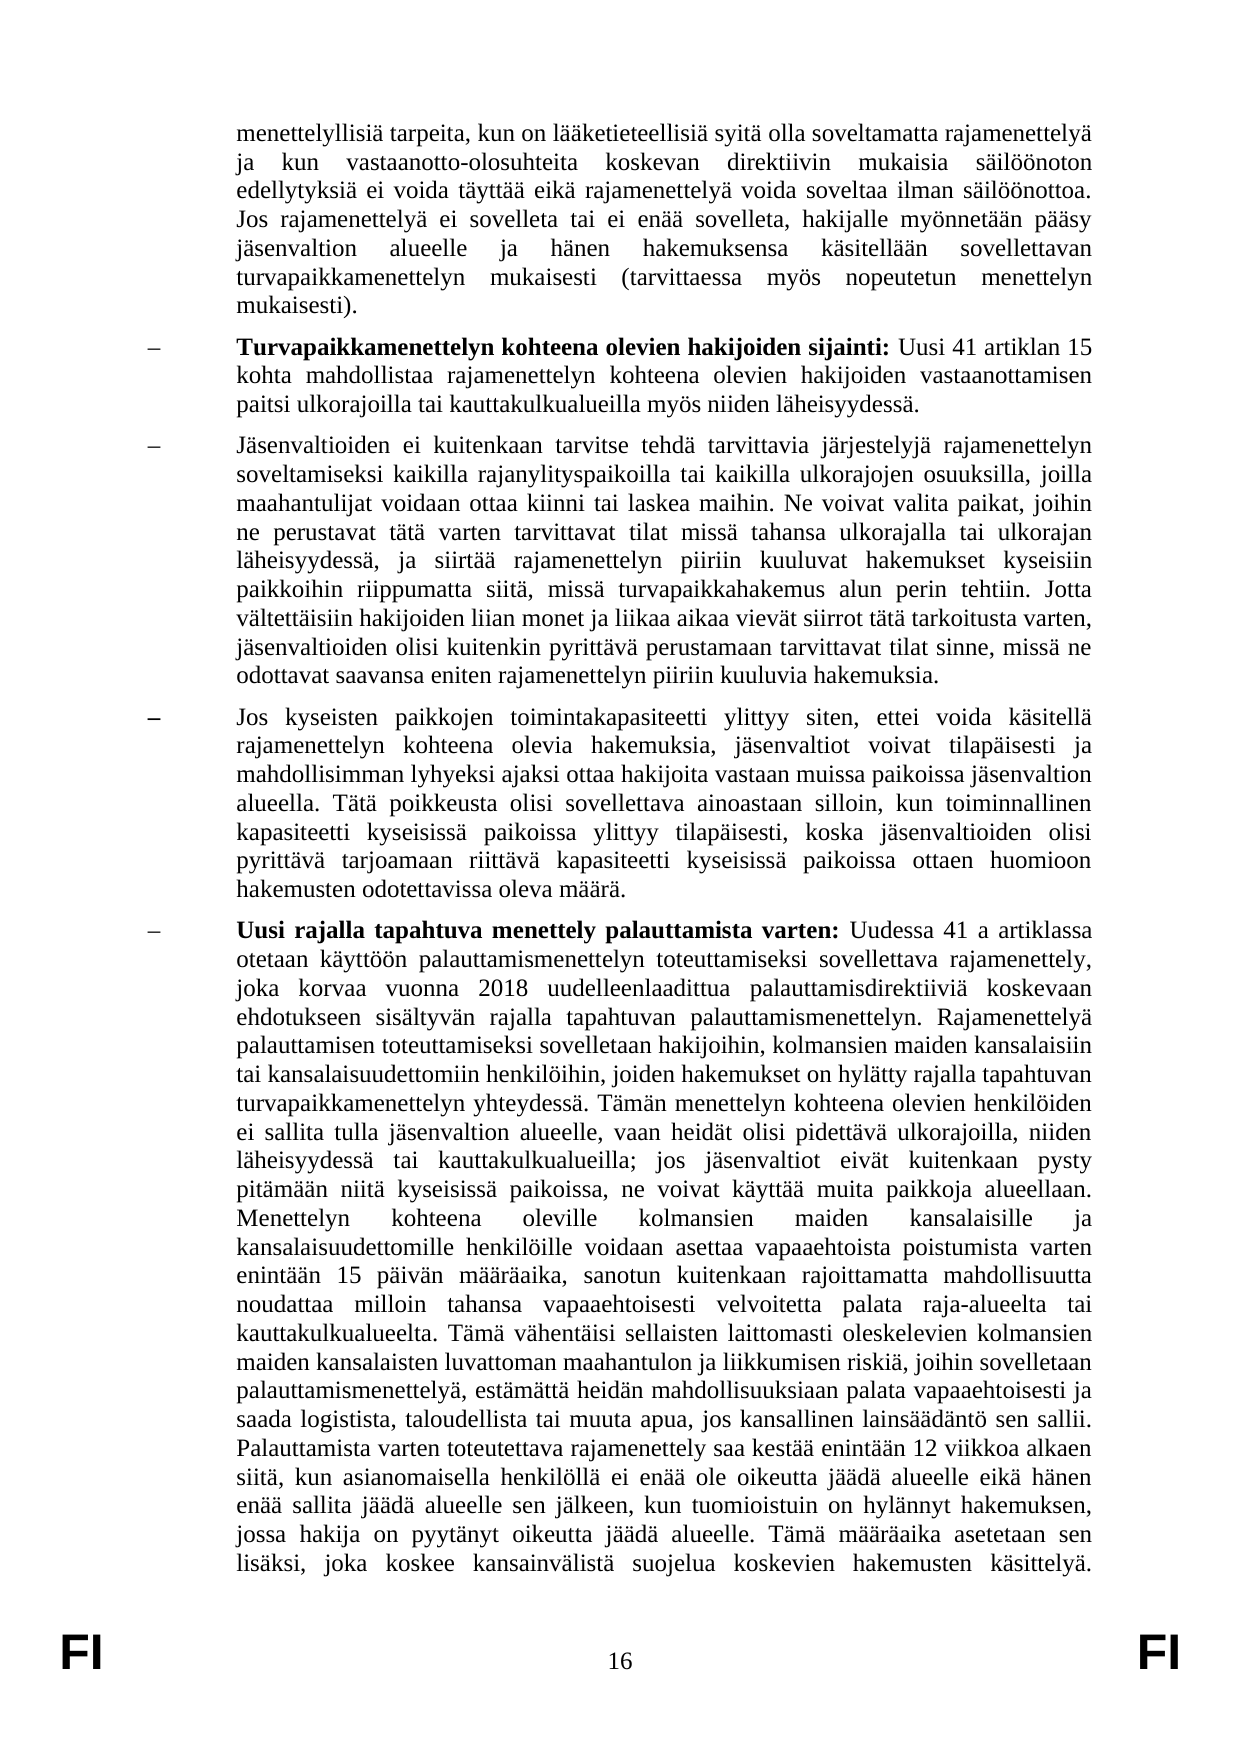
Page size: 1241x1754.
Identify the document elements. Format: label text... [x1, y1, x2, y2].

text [148, 118, 1093, 319]
text Jos kyseisten paikkojen toimintakapasiteetti ylittyy siten, ettei voida käsitellä rajamenettelyn kohteena olevia hakemuksia, jäsenvaltiot voivat tilapäisesti ja mahdollisimman lyhyeksi ajaksi ottaa hakijoita vastaan muissa paikoissa jäsenvaltion alueella. Tätä poikkeusta olisi sovellettava ainoastaan silloin, kun toiminnallinen kapasiteetti kyseisissä paikoissa ylittyy tilapäisesti, koska jäsenvaltioiden olisi pyrittävä tarjoamaan riittävä kapasiteetti kyseisissä paikoissa ottaen huomioon hakemusten odotettavissa oleva määrä. [148, 702, 1093, 903]
text Jäsenvaltioiden ei kuitenkaan tarvitse tehdä tarvittavia järjestelyjä rajamenettelyn soveltamiseksi kaikilla rajanylityspaikoilla tai kaikilla ulkorajojen osuuksilla, joilla maahantulijat voidaan ottaa kiinni tai laskea maihin. Ne voivat valita paikat, joihin ne perustavat tätä varten tarvittavat tilat missä tahansa ulkorajalla tai ulkorajan läheisyydessä, ja siirtää rajamenettelyn piiriin kuuluvat hakemukset kyseisiin paikkoihin riippumatta siitä, missä turvapaikkahakemus alun perin tehtiin. Jotta vältettäisiin hakijoiden liian monet ja liikaa aikaa vievät siirrot tätä tarkoitusta varten, jäsenvaltioiden olisi kuitenkin pyrittävä perustamaan tarvittavat tilat sinne, missä ne odottavat saavansa eniten rajamenettelyn piiriin kuuluvia hakemuksia. [148, 431, 1093, 689]
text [148, 916, 1093, 1577]
text Turvapaikkamenettelyn kohteena olevien hakijoiden sijainti: Uusi 41 artiklan 15 kohta mahdollistaa rajamenettelyn kohteena olevien hakijoiden vastaanottamisen paitsi ulkorajoilla tai kauttakulkualueilla myös niiden läheisyydessä. [148, 332, 1093, 418]
